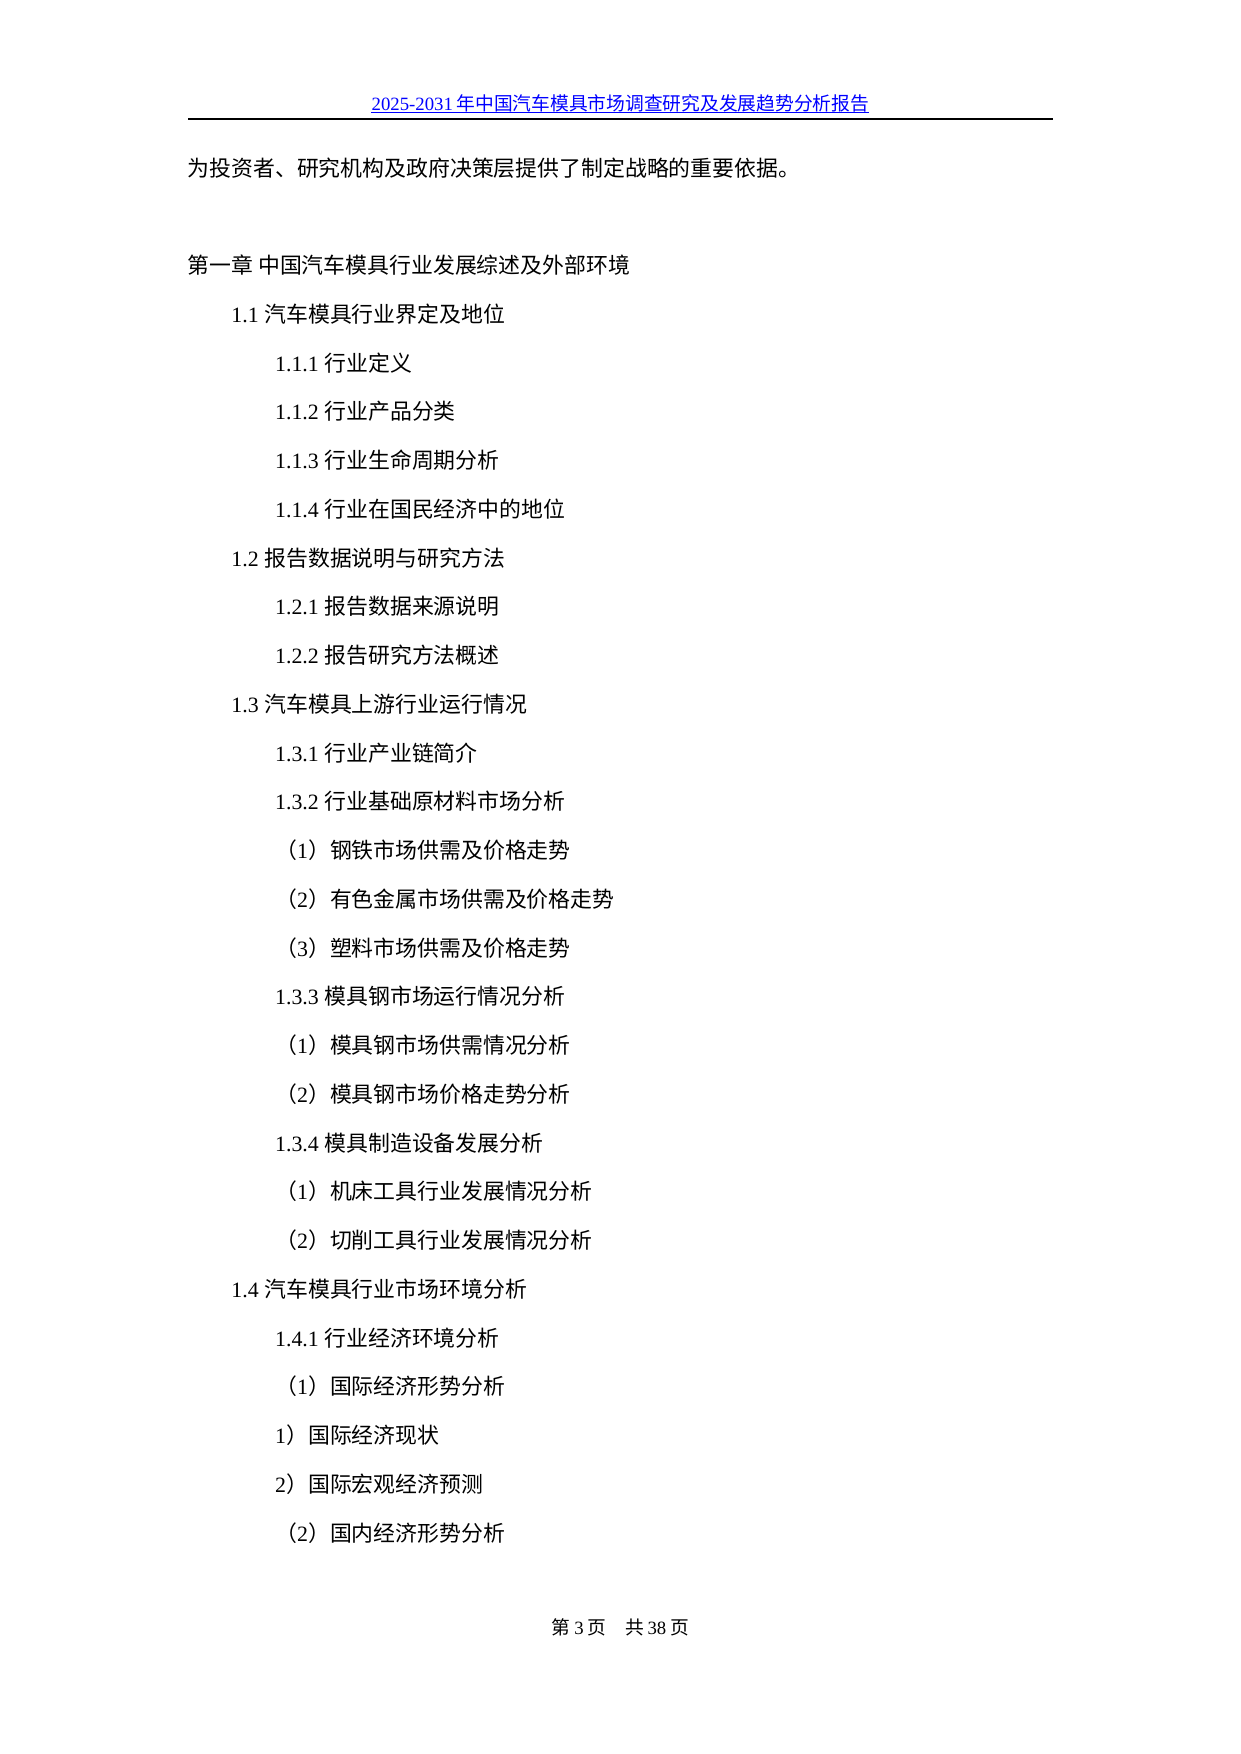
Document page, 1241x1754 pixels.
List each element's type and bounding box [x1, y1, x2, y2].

text [187, 150, 1053, 1548]
